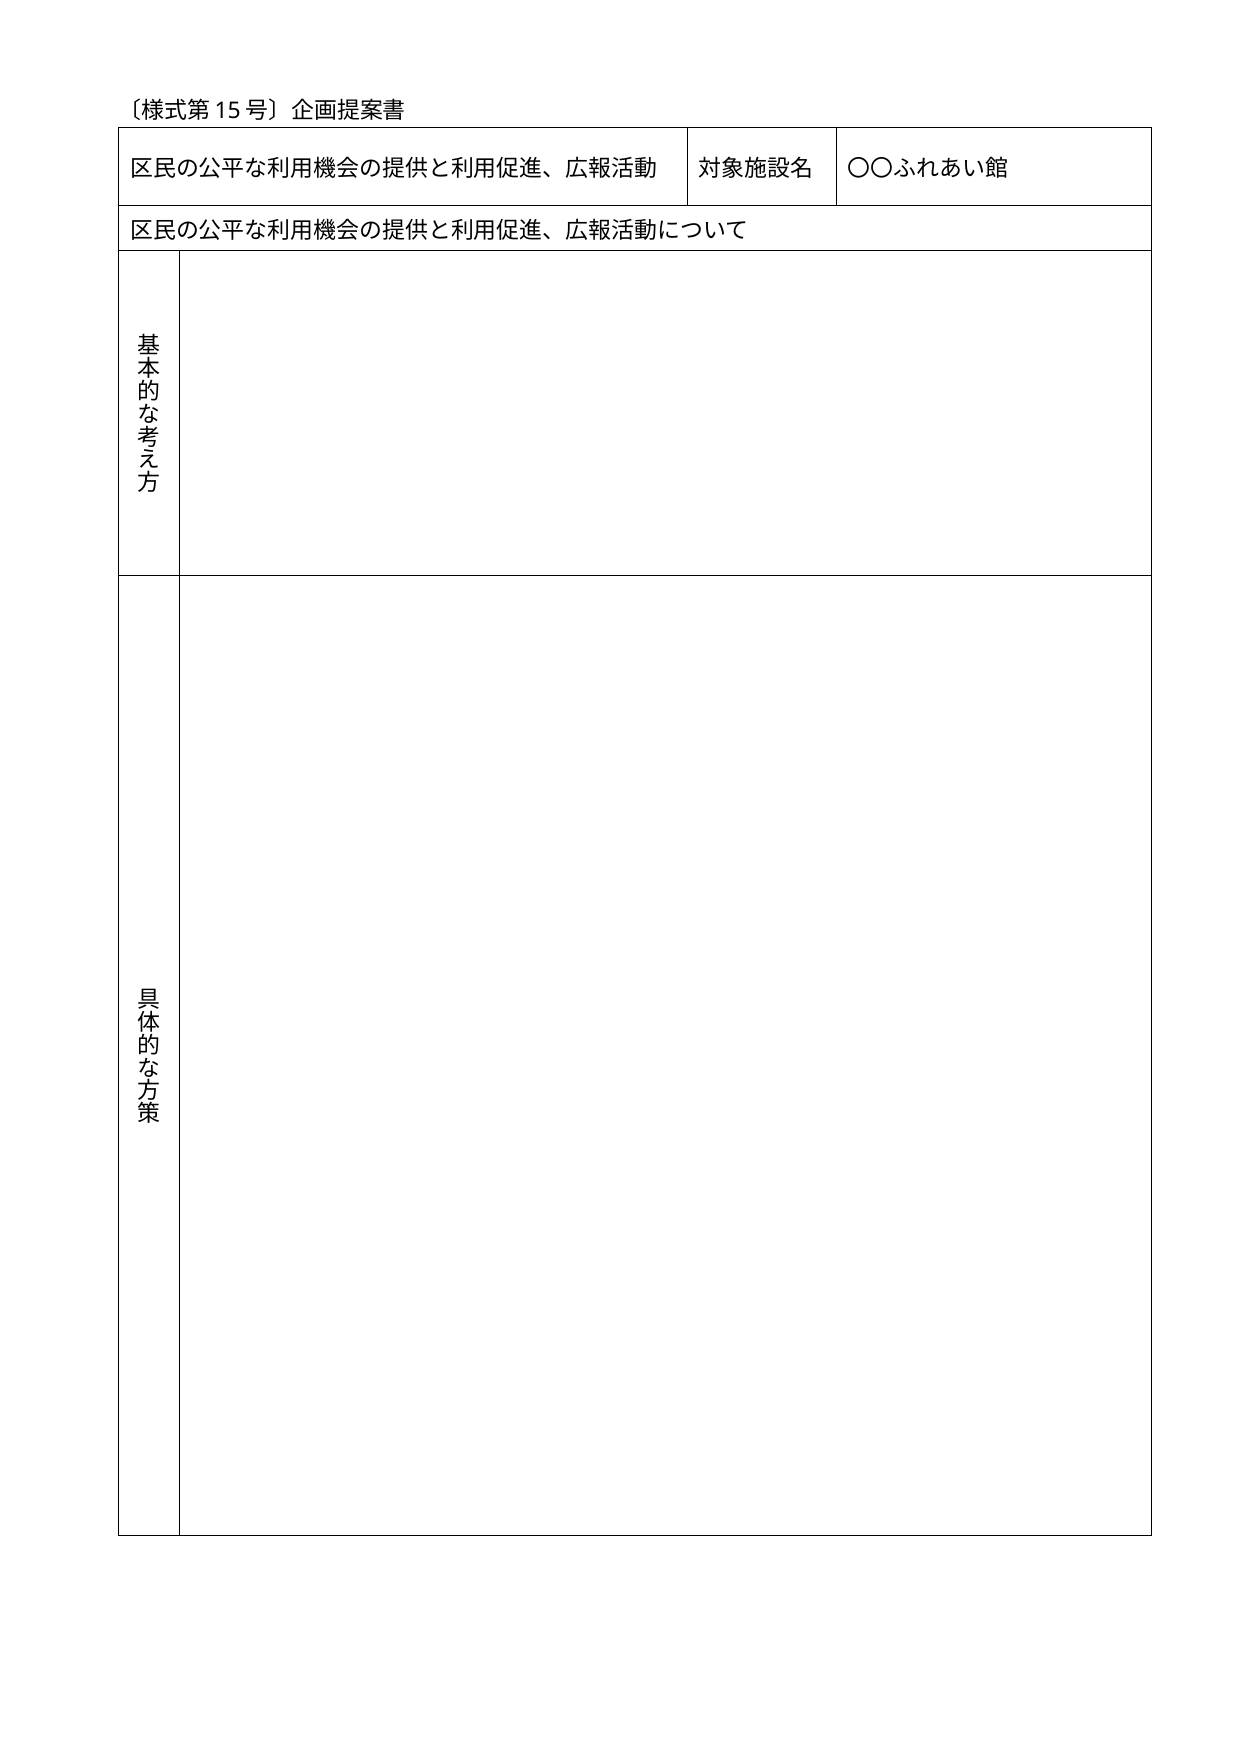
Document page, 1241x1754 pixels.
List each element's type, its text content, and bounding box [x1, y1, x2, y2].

table_cell [180, 251, 1151, 575]
text 〔様式第15号〕企画提案書 [118, 89, 1152, 127]
table_cell 具体的な方策 [119, 576, 179, 1535]
table_header 区民の公平な利用機会の提供と利用促進、広報活動 [119, 128, 687, 205]
table_cell 基本的な考え方 [119, 251, 179, 575]
table_cell 区民の公平な利用機会の提供と利用促進、広報活動について [119, 206, 1151, 250]
table_header 〇〇ふれあい館 [837, 128, 1151, 205]
table_cell [180, 576, 1151, 1535]
table_header 対象施設名 [688, 128, 836, 205]
